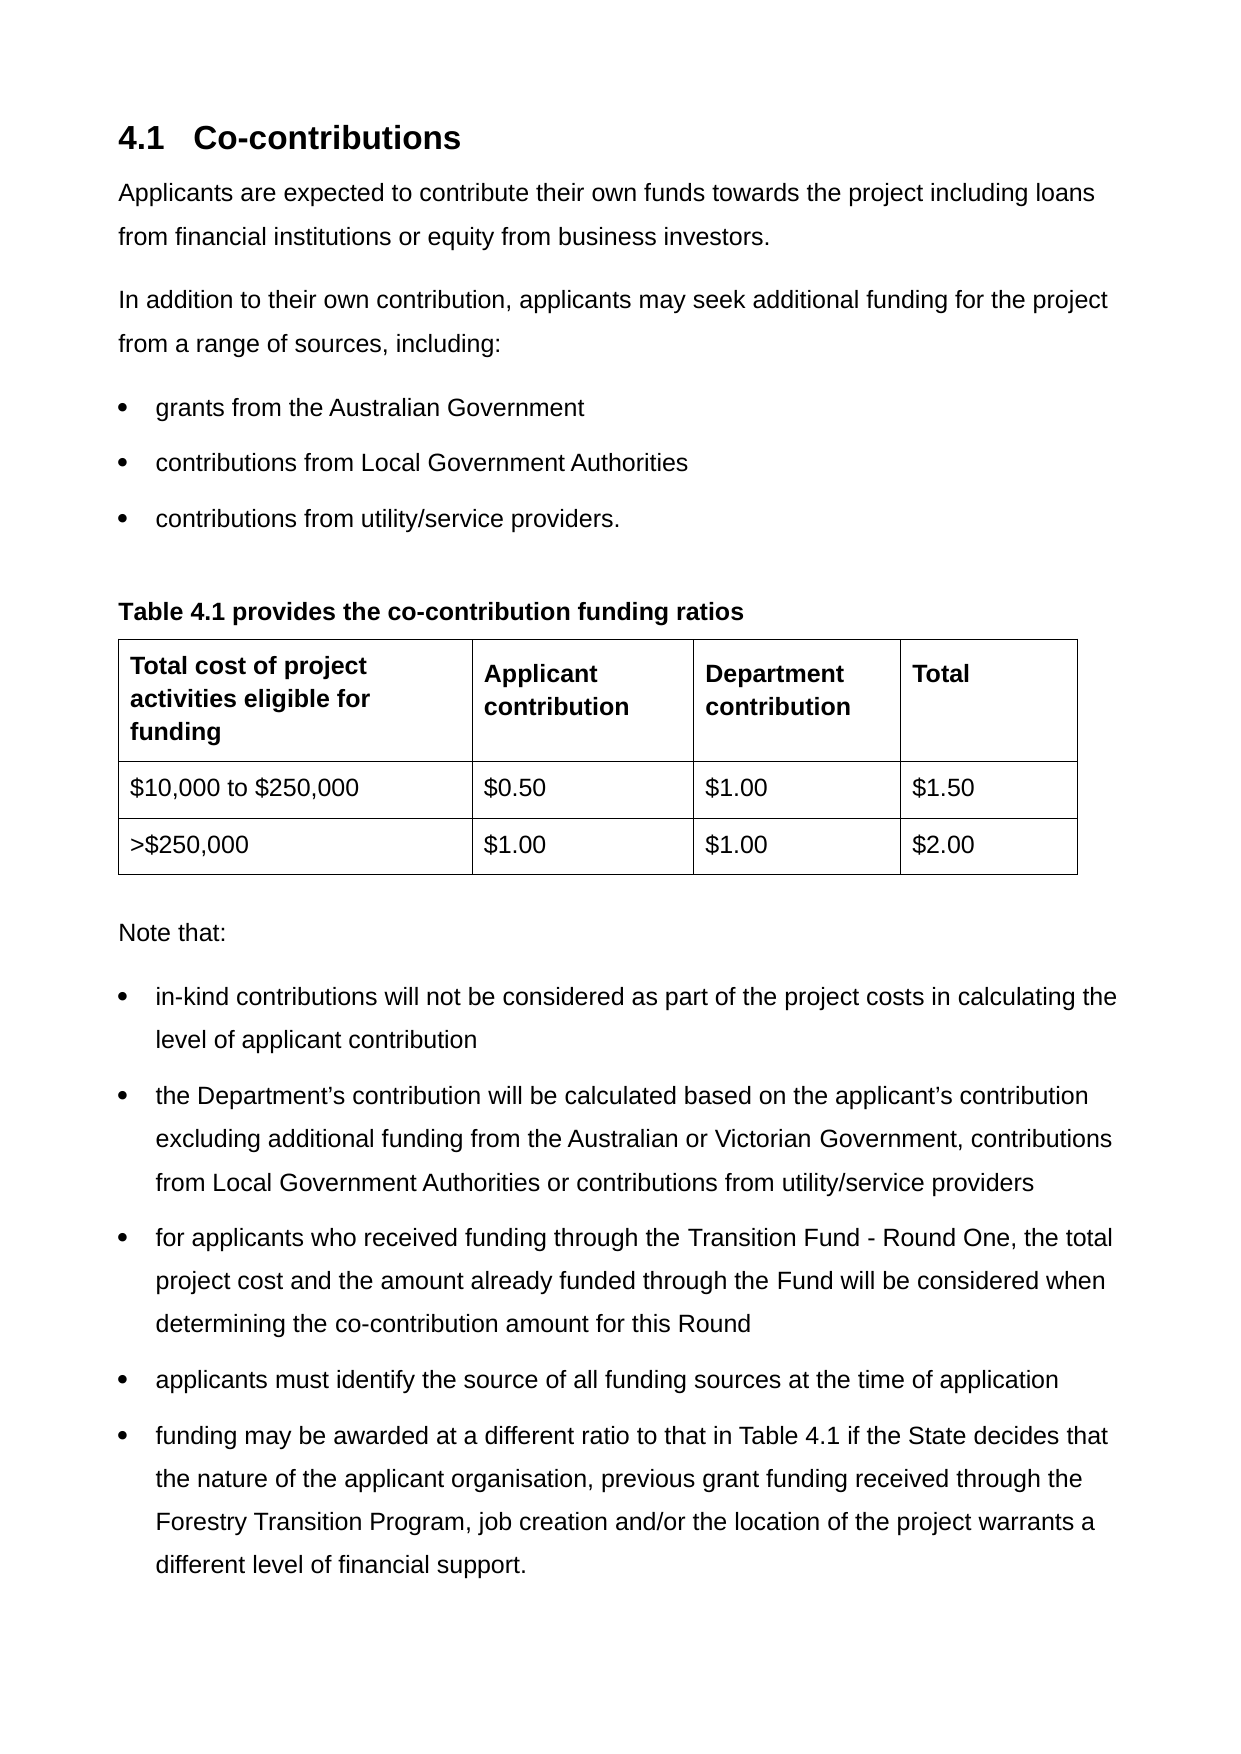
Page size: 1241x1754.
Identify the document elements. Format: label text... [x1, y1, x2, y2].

text Applicants are expected to contribute their own funds towards the project including loans from financial institutions or equity from business investors. [118, 178, 1122, 250]
text Note that: [118, 875, 1122, 947]
table_header Department contribution [694, 640, 900, 761]
text contributions from Local Government Authorities [118, 448, 1122, 477]
text in-kind contributions will not be considered as part of the project costs in calculating the level of applicant contribution [118, 982, 1122, 1054]
text the Department’s contribution will be calculated based on the applicant’s contribution excluding additional funding from the Australian or Victorian Government, contributions from Local Government Authorities or contributions from utility/service providers [118, 1081, 1122, 1196]
table_cell $1.00 [473, 819, 693, 874]
table_cell >$250,000 [119, 819, 472, 874]
text Table 4.1 provides the co-contribution funding ratios [118, 597, 1122, 626]
table_cell $1.50 [901, 762, 1077, 818]
table_header Applicant contribution [473, 640, 693, 761]
table_cell $2.00 [901, 819, 1077, 874]
table_cell $10,000 to $250,000 [119, 762, 472, 818]
text In addition to their own contribution, applicants may seek additional funding for the project from a range of sources, including: [118, 285, 1122, 357]
text funding may be awarded at a different ratio to that in Table 4.1 if the State decides that the nature of the applicant organisation, previous grant funding received through the Forestry Transition Program, job creation and/or the location of the project warrants a different level of financial support. [118, 1421, 1122, 1579]
table_cell $1.00 [694, 762, 900, 818]
subtitle 4.1 Co-contributions [118, 118, 1122, 157]
text contributions from utility/service providers. [118, 504, 1122, 533]
text grants from the Australian Government [118, 392, 1122, 421]
text for applicants who received funding through the Transition Fund - Round One, the total project cost and the amount already funded through the Fund will be considered when determining the co-contribution amount for this Round [118, 1223, 1122, 1338]
table_header Total [901, 640, 1077, 761]
table_header Total cost of project activities eligible for funding [119, 640, 472, 761]
text applicants must identify the source of all funding sources at the time of application [118, 1365, 1122, 1394]
table_cell $0.50 [473, 762, 693, 818]
table_cell $1.00 [694, 819, 900, 874]
